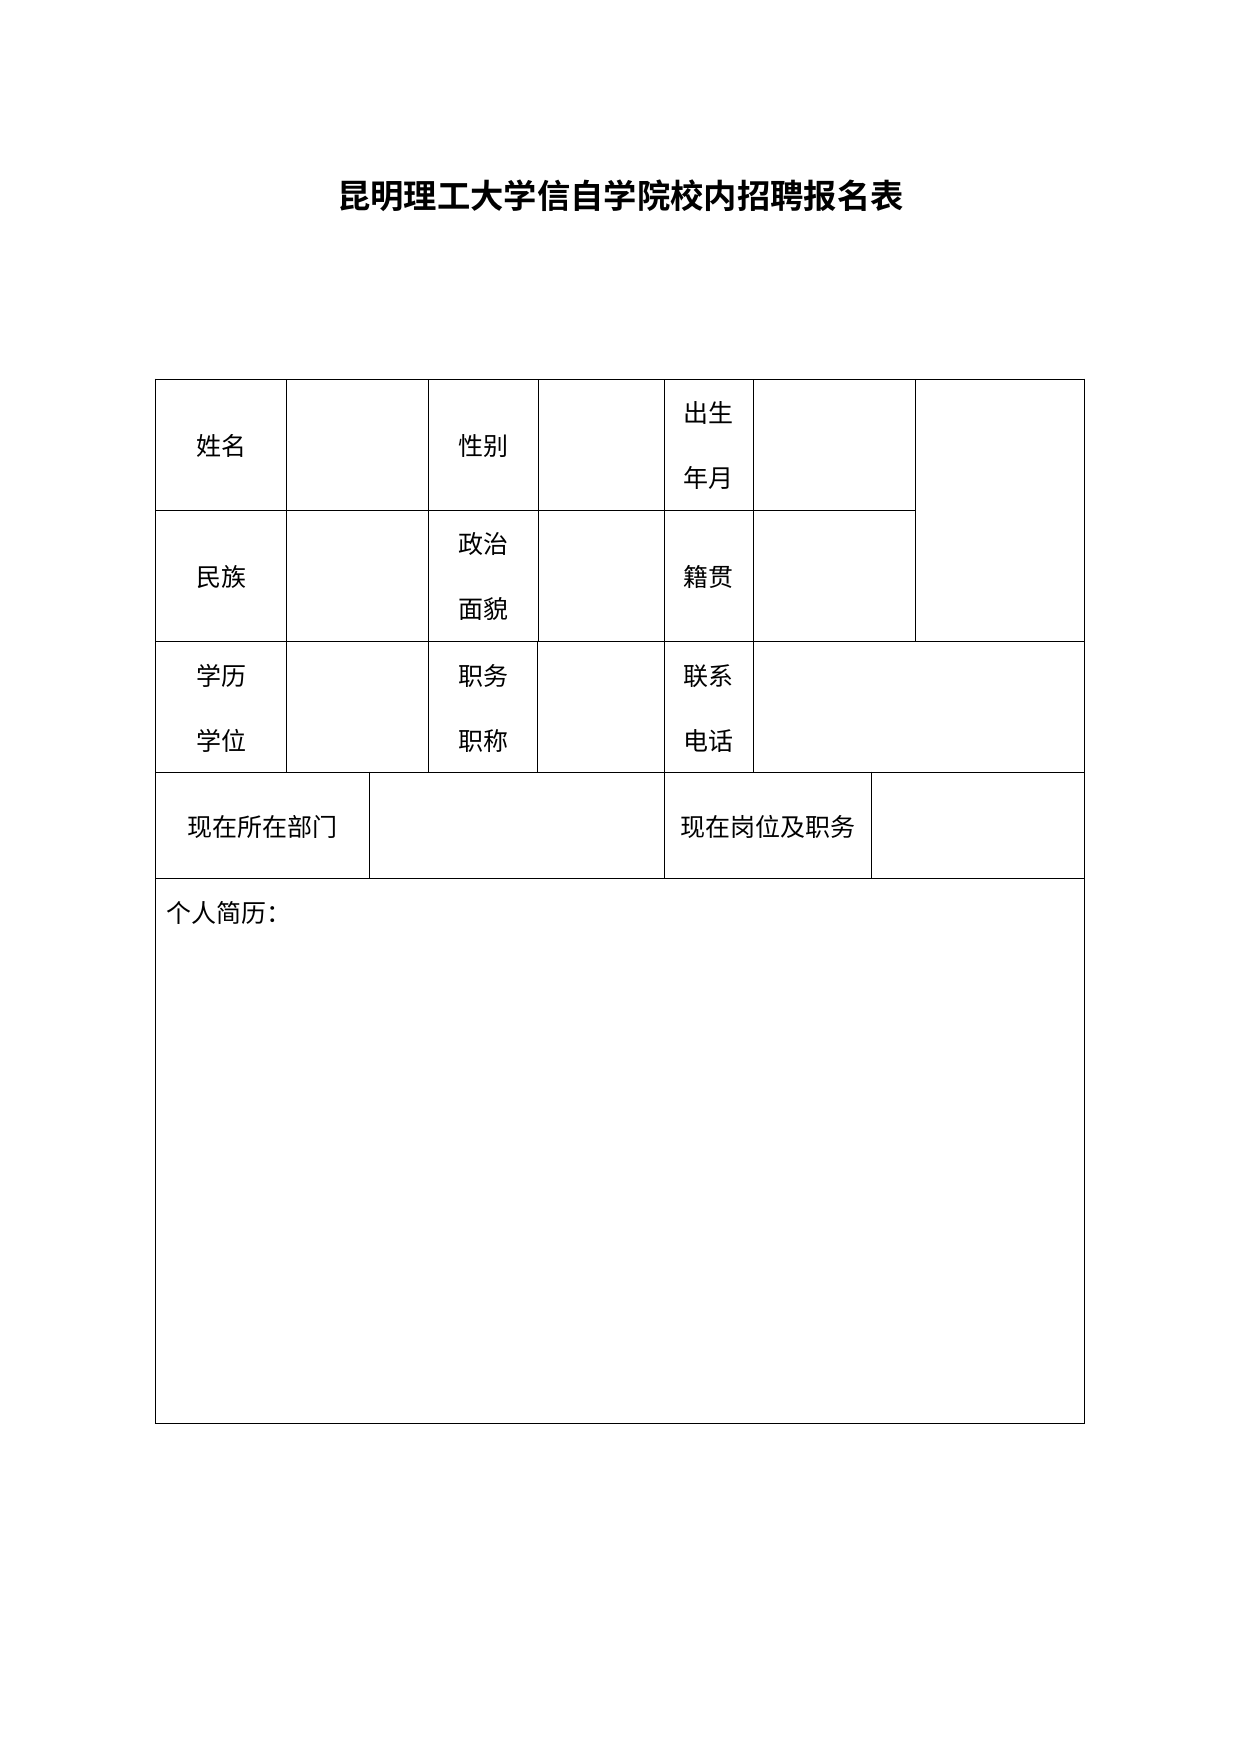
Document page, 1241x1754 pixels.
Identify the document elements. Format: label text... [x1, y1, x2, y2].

table_header [916, 380, 1084, 641]
table_cell [538, 642, 664, 772]
table_cell [872, 773, 1084, 878]
table_cell [754, 642, 1084, 772]
table_cell [754, 511, 915, 641]
table_cell 个人简历： [156, 879, 1084, 1423]
table_cell 职务 职称 [429, 642, 537, 772]
table_cell 籍贯 [665, 511, 753, 641]
table_cell [370, 773, 664, 878]
table_cell [539, 511, 664, 641]
table_header [539, 380, 664, 509]
table_header 出生年月 [665, 380, 753, 509]
table_header [287, 380, 428, 509]
text 昆明理工大学信自学院校内招聘报名表 [187, 162, 1053, 227]
table_header 性别 [429, 380, 538, 509]
table_cell 现在岗位及职务 [665, 773, 871, 878]
table_header 姓名 [156, 380, 286, 509]
table_cell 现在所在部门 [156, 773, 369, 878]
table_cell 联系电话 [665, 642, 753, 772]
table_cell 学历 学位 [156, 642, 286, 772]
table_cell [287, 642, 428, 772]
table_header [754, 380, 915, 509]
table_cell 民族 [156, 511, 286, 641]
table_cell 政治 面貌 [429, 511, 538, 641]
table_cell [287, 511, 428, 641]
